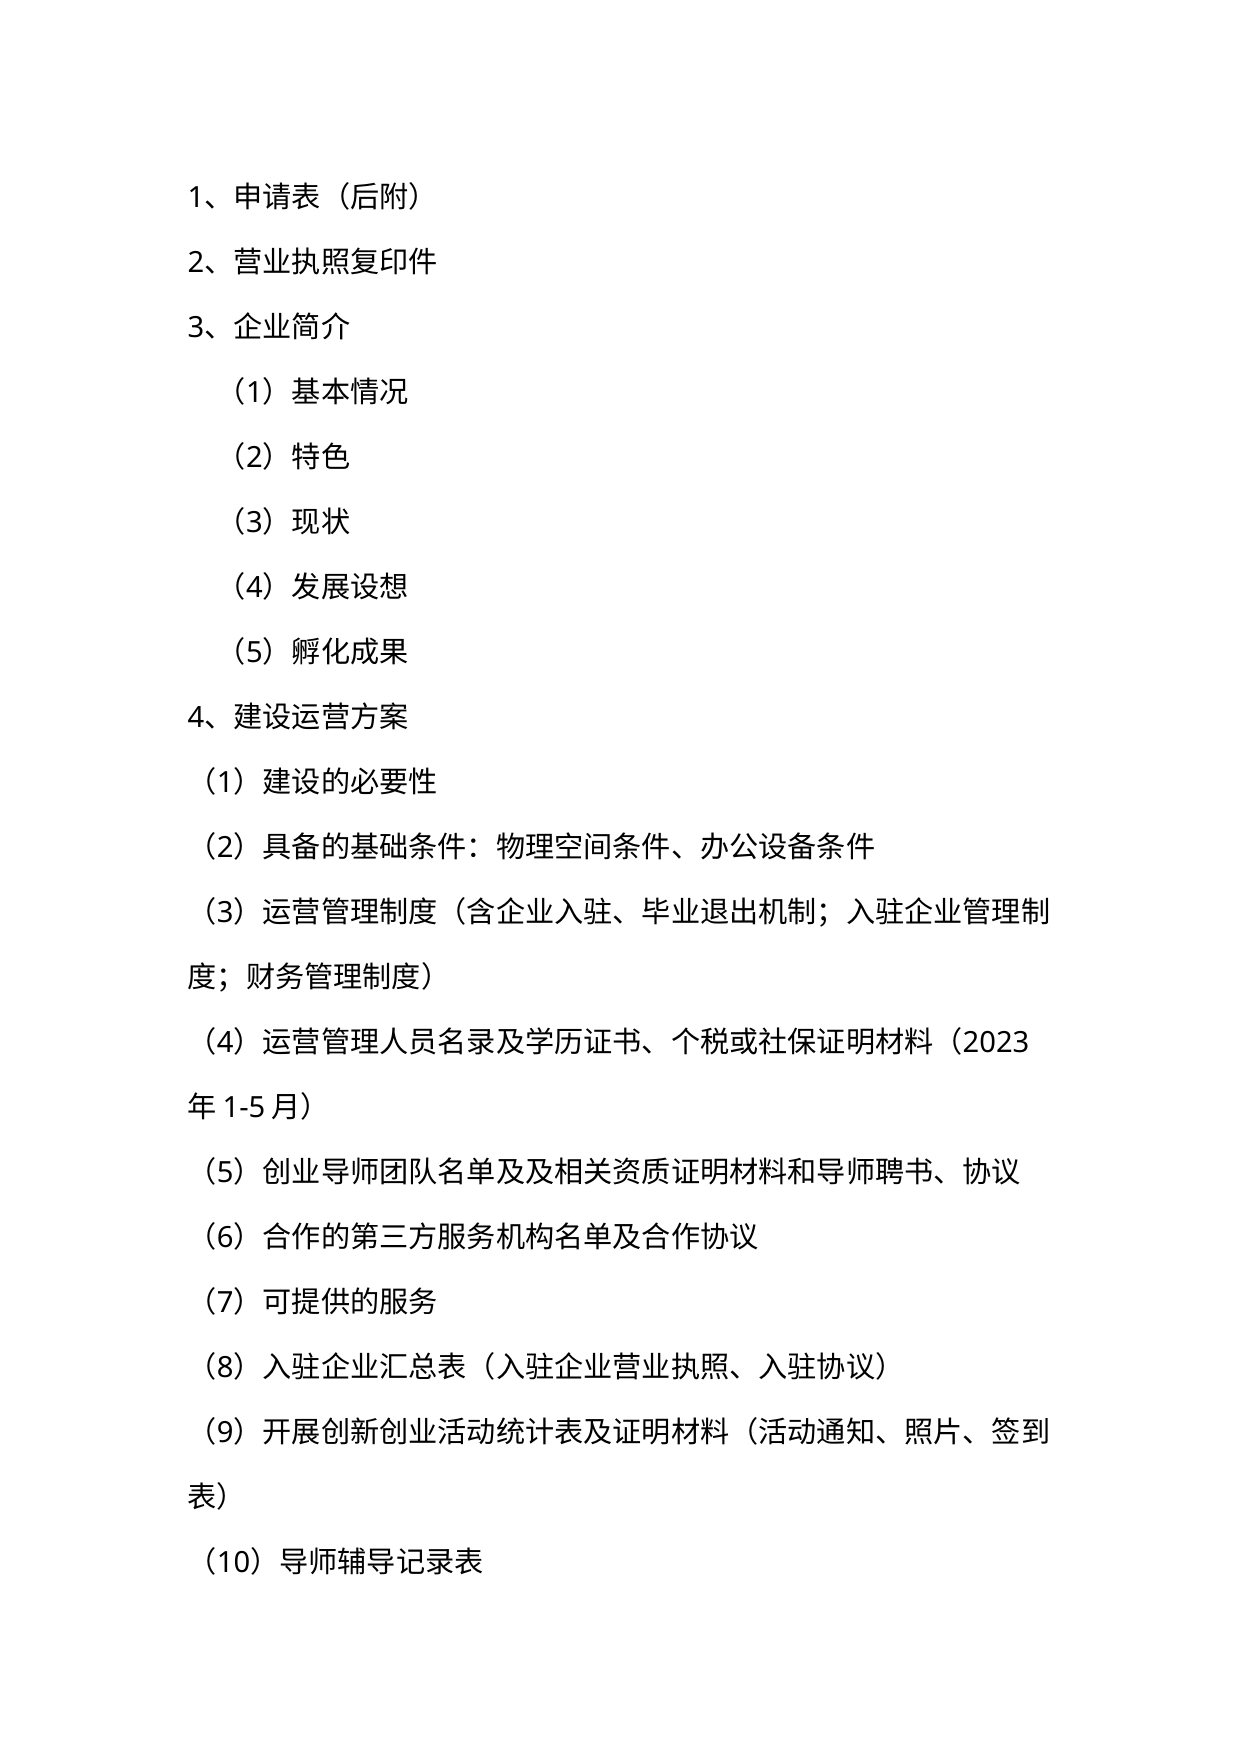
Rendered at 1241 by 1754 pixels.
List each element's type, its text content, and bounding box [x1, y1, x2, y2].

list 发展设想 [187, 552, 1053, 617]
list 导师辅导记录表 [187, 1527, 1053, 1592]
list 运营管理制度（含企业入驻、毕业退出机制；入驻企业管理制度；财务管理制度） [187, 877, 1053, 1007]
list 建设的必要性 [187, 747, 1053, 812]
list 具备的基础条件：物理空间条件、办公设备条件 [187, 812, 1053, 877]
list 基本情况 [187, 357, 1053, 422]
list 开展创新创业活动统计表及证明材料（活动通知、照片、签到表） [187, 1397, 1053, 1527]
list 运营管理人员名录及学历证书、个税或社保证明材料（2023年1-5月） [187, 1007, 1053, 1137]
list 建设运营方案 [187, 682, 1053, 747]
list 营业执照复印件 [187, 227, 1053, 292]
list 特色 [187, 422, 1053, 487]
list 可提供的服务 [187, 1267, 1053, 1332]
list 入驻企业汇总表（入驻企业营业执照、入驻协议） [187, 1332, 1053, 1397]
list 孵化成果 [187, 617, 1053, 682]
list 创业导师团队名单及及相关资质证明材料和导师聘书、协议 [187, 1137, 1053, 1202]
list 合作的第三方服务机构名单及合作协议 [187, 1202, 1053, 1267]
list 申请表（后附） [187, 162, 1053, 227]
list 企业简介 [187, 292, 1053, 357]
list 现状 [187, 487, 1053, 552]
